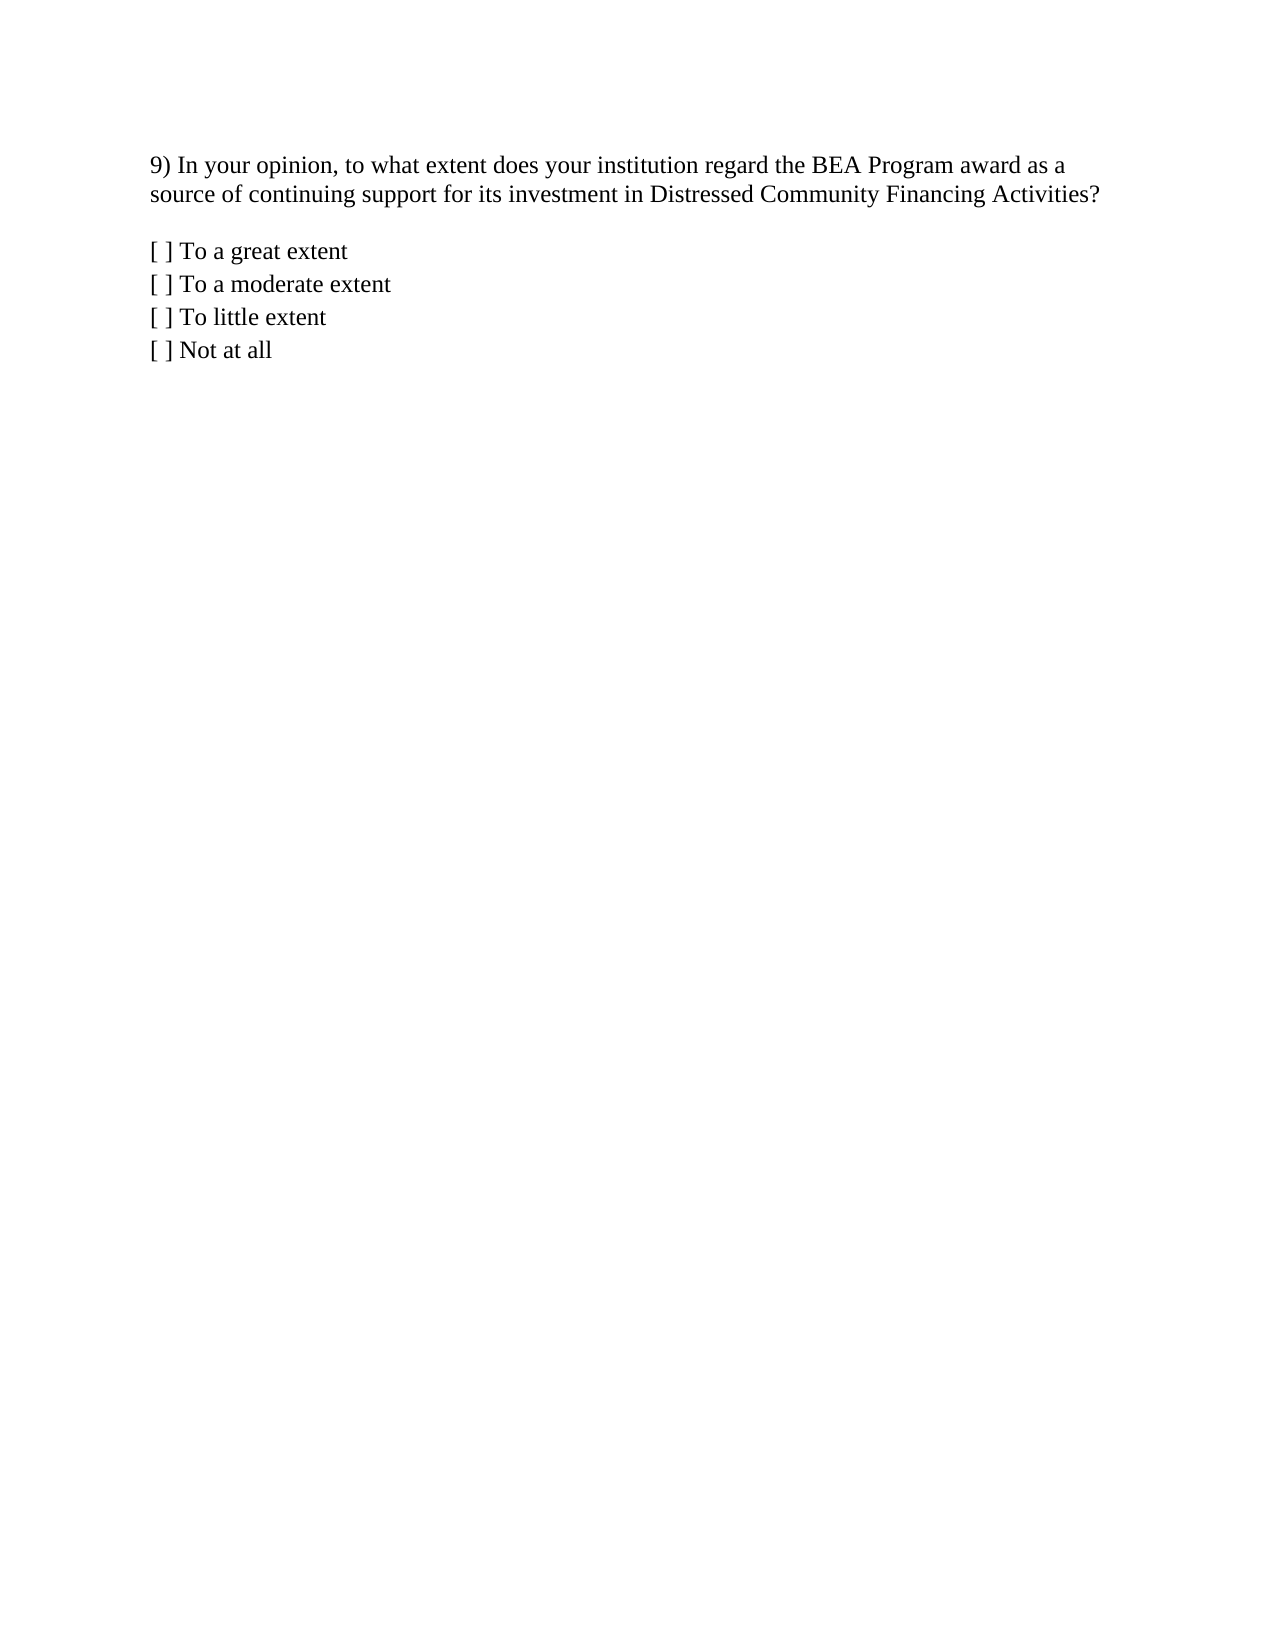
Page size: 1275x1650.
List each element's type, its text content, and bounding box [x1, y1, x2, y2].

text [ ] To a great extent [150, 236, 1125, 265]
text [ ] To little extent [150, 302, 1125, 331]
text [ ] Not at all [150, 335, 1125, 364]
text [ ] To a moderate extent [150, 269, 1125, 298]
text 9) In your opinion, to what extent does your institution regard the BEA Program award as a source of continuing support for its investment in Distressed Community Financing Activities? [150, 150, 1125, 207]
